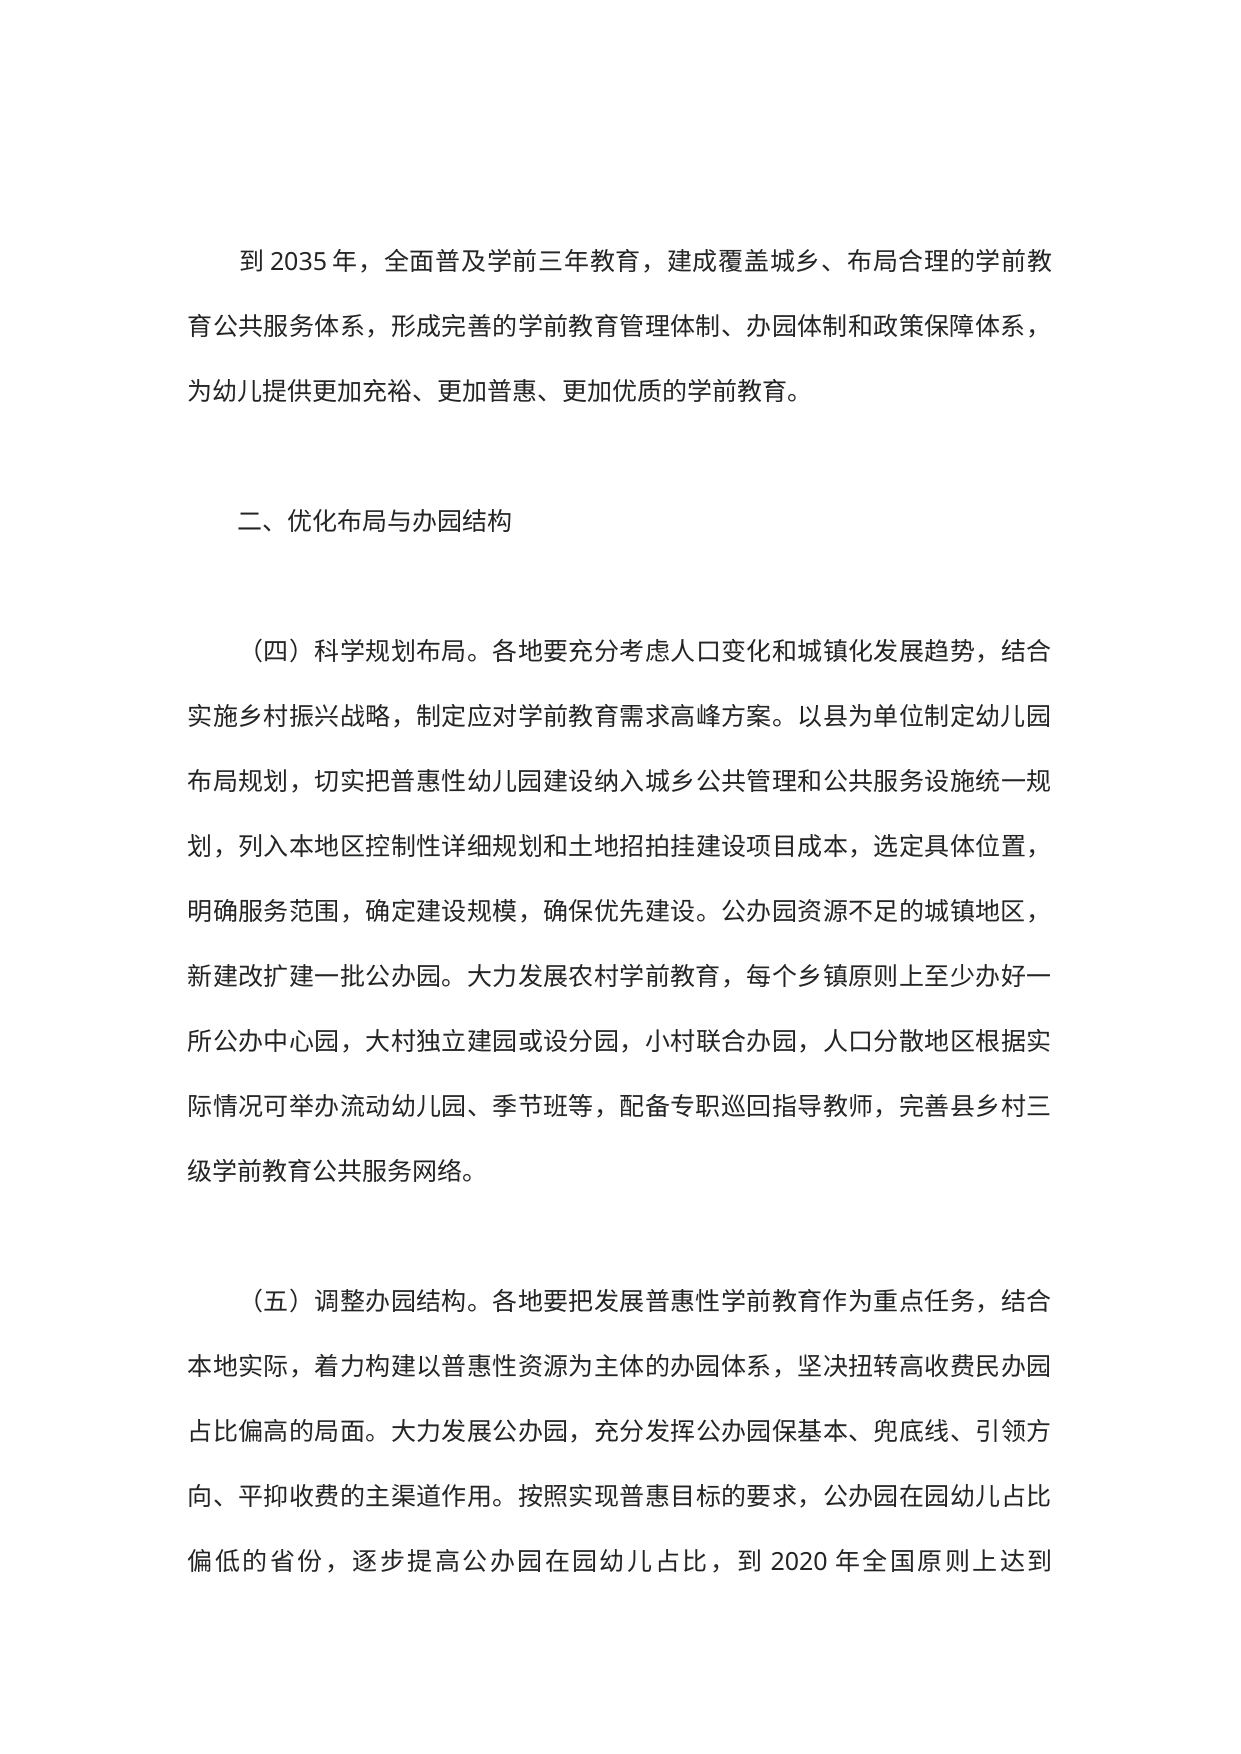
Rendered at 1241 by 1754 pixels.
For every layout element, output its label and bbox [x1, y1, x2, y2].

text [187, 162, 1053, 1592]
